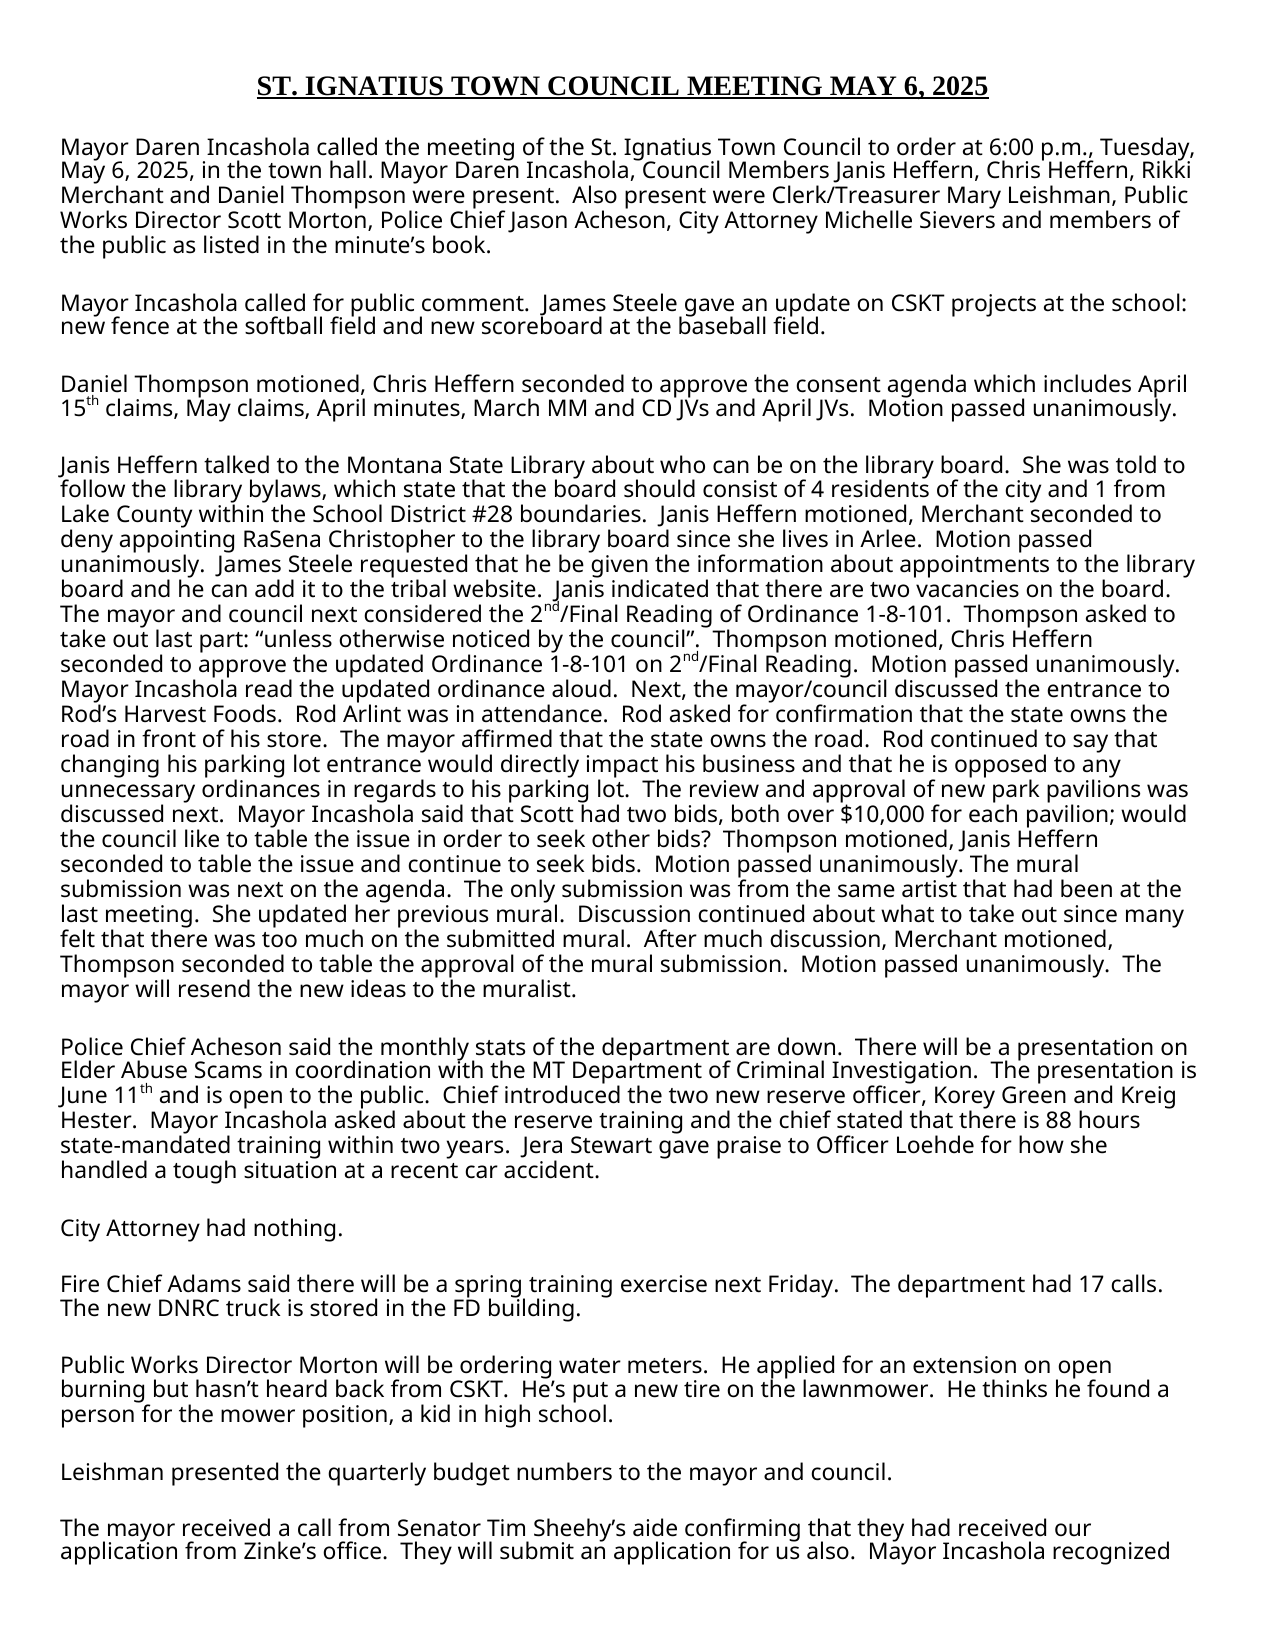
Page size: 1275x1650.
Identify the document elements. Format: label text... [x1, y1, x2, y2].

text ST. IGNATIUS TOWN COUNCIL MEETING MAY 6, 2025 [45, 75, 1200, 101]
text Police Chief Acheson said the monthly stats of the department are down. There will be a presentation on Elder Abuse Scams in coordination with the MT Department of Criminal Investigation. The presentation is June 11th and is open to the public. Chief introduced the two new reserve officer, Korey Green and Kreig Hester. Mayor Incashola asked about the reserve training and the chief stated that there is 88 hours state-mandated training within two years. Jera Stewart gave praise to Officer Loehde for how she handled a tough situation at a recent car accident. [60, 1035, 1200, 1185]
text Daniel Thompson motioned, Chris Heffern seconded to approve the consent agenda which includes April 15th claims, May claims, April minutes, March MM and CD JVs and April JVs. Motion passed unanimously. [60, 373, 1200, 423]
text Fire Chief Adams said there will be a spring training exercise next Friday. The department had 17 calls. The new DNRC truck is stored in the FD building. [60, 1273, 1200, 1323]
text Janis Heffern talked to the Montana State Library about who can be on the library board. She was told to follow the library bylaws, which state that the board should consist of 4 residents of the city and 1 from Lake County within the School District #28 boundaries. Janis Heffern motioned, Merchant seconded to deny appointing RaSena Christopher to the library board since she lives in Arlee. Motion passed unanimously. James Steele requested that he be given the information about appointments to the library board and he can add it to the tribal website. Janis indicated that there are two vacancies on the board. The mayor and council next considered the 2nd/Final Reading of Ordinance 1-8-101. Thompson asked to take out last part: “unless otherwise noticed by the council”. Thompson motioned, Chris Heffern seconded to approve the updated Ordinance 1-8-101 on 2nd/Final Reading. Motion passed unanimously. Mayor Incashola read the updated ordinance aloud. Next, the mayor/council discussed the entrance to Rod’s Harvest Foods. Rod Arlint was in attendance. Rod asked for confirmation that the state owns the road in front of his store. The mayor affirmed that the state owns the road. Rod continued to say that changing his parking lot entrance would directly impact his business and that he is opposed to any unnecessary ordinances in regards to his parking lot. The review and approval of new park pavilions was discussed next. Mayor Incashola said that Scott had two bids, both over $10,000 for each pavilion; would the council like to table the issue in order to seek other bids? Thompson motioned, Janis Heffern seconded to table the issue and continue to seek bids. Motion passed unanimously. The mural submission was next on the agenda. The only submission was from the same artist that had been at the last meeting. She updated her previous mural. Discussion continued about what to take out since many felt that there was too much on the submitted mural. After much discussion, Merchant motioned, Thompson seconded to table the approval of the mural submission. Motion passed unanimously. The mayor will resend the new ideas to the muralist. [60, 454, 1200, 1004]
text Public Works Director Morton will be ordering water meters. He applied for an extension on open burning but hasn’t heard back from CSKT. He’s put a new tire on the lawnmower. He thinks he found a person for the mower position, a kid in high school. [60, 1354, 1200, 1429]
text Mayor Incashola called for public comment. James Steele gave an update on CSKT projects at the school: new fence at the softball field and new scoreboard at the baseball field. [60, 291, 1200, 341]
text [60, 1516, 1200, 1566]
text Leishman presented the quarterly budget numbers to the mayor and council. [60, 1460, 1200, 1485]
text City Attorney had nothing. [60, 1216, 1200, 1241]
text Mayor Daren Incashola called the meeting of the St. Ignatius Town Council to order at 6:00 p.m., Tuesday, May 6, 2025, in the town hall. Mayor Daren Incashola, Council Members Janis Heffern, Chris Heffern, Rikki Merchant and Daniel Thompson were present. Also present were Clerk/Treasurer Mary Leishman, Public Works Director Scott Morton, Police Chief Jason Acheson, City Attorney Michelle Sievers and members of the public as listed in the minute’s book. [60, 135, 1200, 260]
